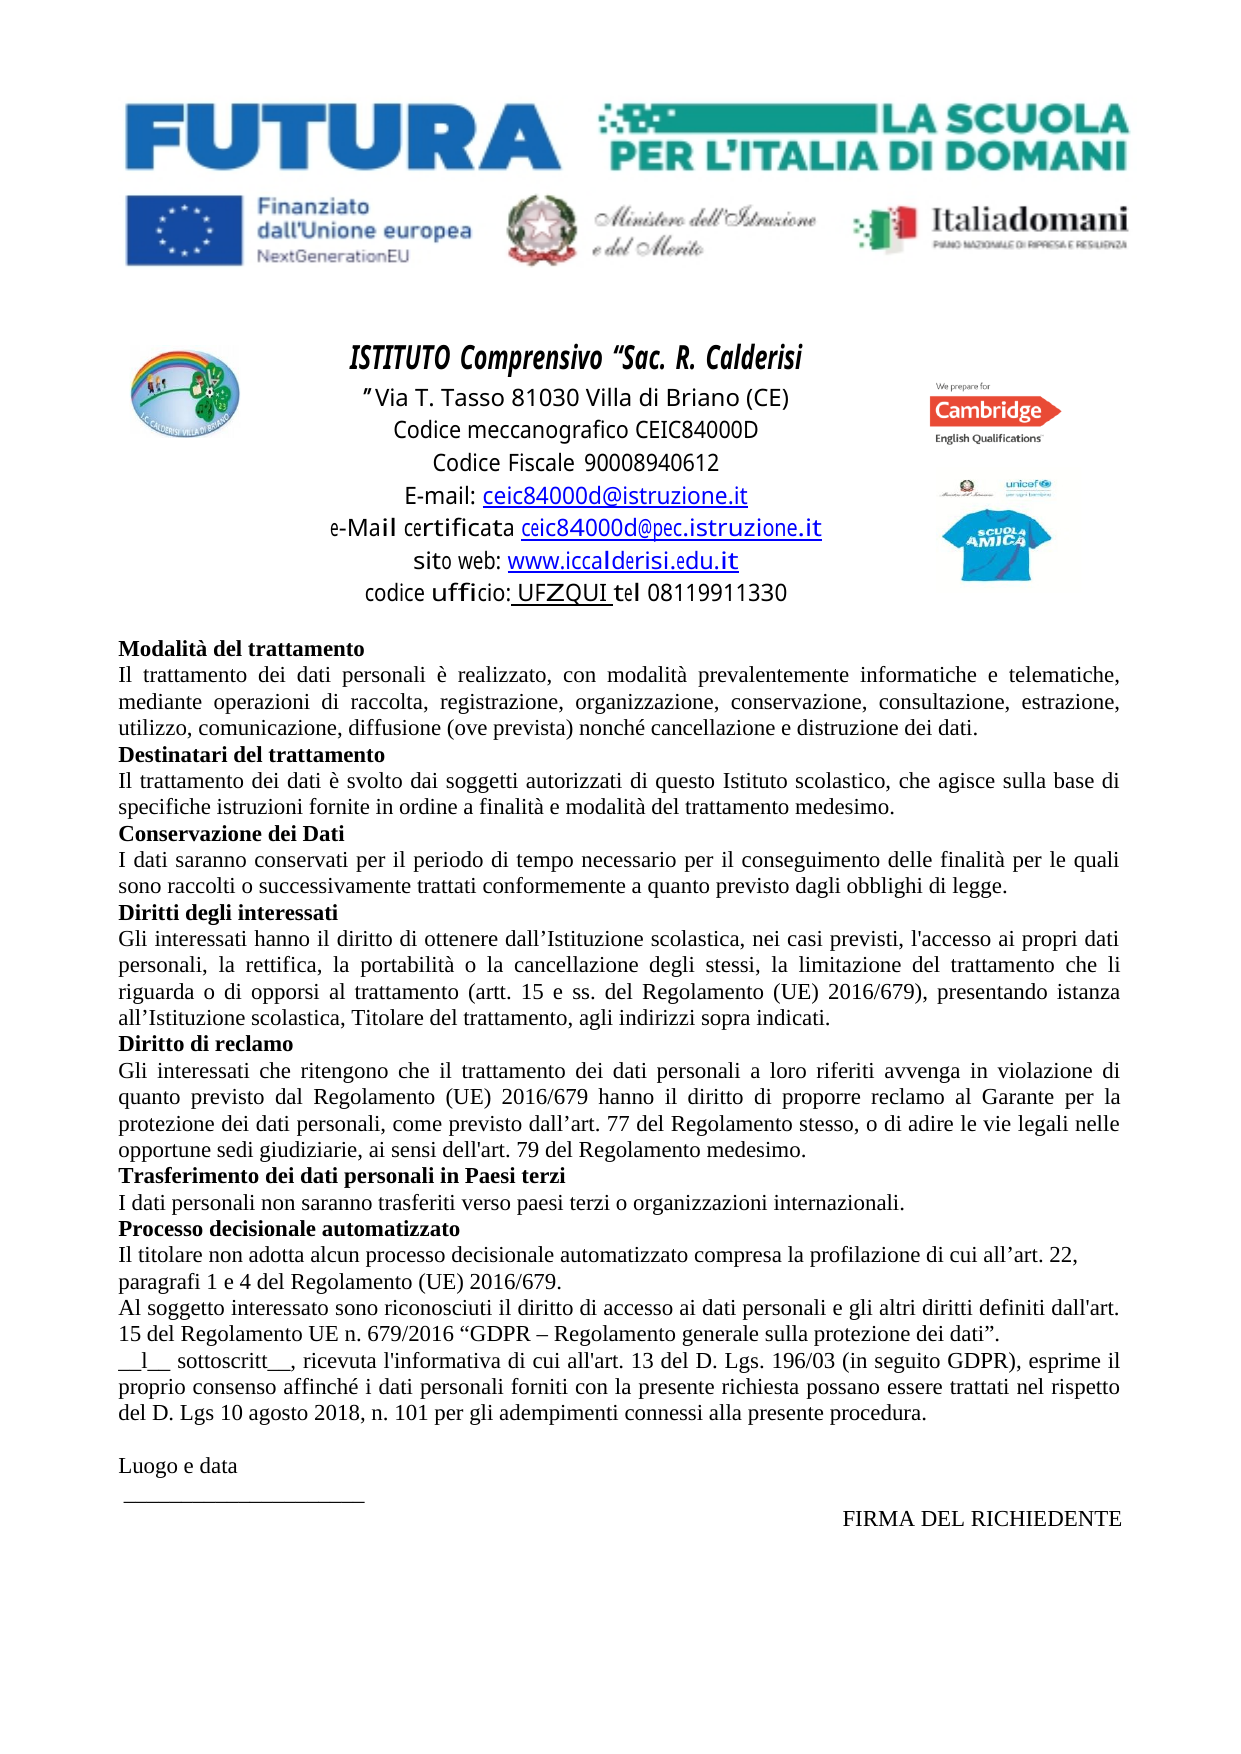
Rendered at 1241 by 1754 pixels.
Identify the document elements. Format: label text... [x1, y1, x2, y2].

text __l__ sottoscritt__, ricevuta l'informativa di cui all'art. 13 del D. Lgs. 196/03 (in seguito GDPR), esprime il proprio consenso affinché i dati personali forniti con la presente richiesta possano essere trattati nel rispetto del D. Lgs 10 agosto 2018, n. 101 per gli adempimenti connessi alla presente procedura. [118, 1347, 1122, 1426]
list Diritti degli interessati [118, 899, 1122, 925]
text Al soggetto interessato sono riconosciuti il diritto di accesso ai dati personali e gli altri diritti definiti dall'art. 15 del Regolamento UE n. 679/2016 “GDPR – Regolamento generale sulla protezione dei dati”. [118, 1294, 1122, 1347]
picture [118, 95, 1137, 277]
picture [935, 467, 1082, 593]
list Il trattamento dei dati personali è realizzato, con modalità prevalentemente informatiche e telematiche, mediante operazioni di raccolta, registrazione, organizzazione, conservazione, consultazione, estrazione, utilizzo, comunicazione, diffusione (ove prevista) nonché cancellazione e distruzione dei dati. [118, 662, 1122, 741]
list Processo decisionale automatizzato [118, 1215, 1122, 1241]
list I dati saranno conservati per il periodo di tempo necessario per il conseguimento delle finalità per le quali sono raccolti o successivamente trattati conformemente a quanto previsto dagli obblighi di legge. [118, 846, 1122, 899]
list I dati personali non saranno trasferiti verso paesi terzi o organizzazioni internazionali. [118, 1189, 1122, 1215]
list Diritto di reclamo [118, 1031, 1122, 1057]
text Luogo e data [118, 1452, 1122, 1478]
text _____________________ [118, 1478, 1122, 1505]
list Modalità del trattamento [118, 635, 1122, 662]
text Il titolare non adotta alcun processo decisionale automatizzato compresa la profilazione di cui all’art. 22, paragrafi 1 e 4 del Regolamento (UE) 2016/679. [118, 1241, 1122, 1294]
list Gli interessati che ritengono che il trattamento dei dati personali a loro riferiti avvenga in violazione di quanto previsto dal Regolamento (UE) 2016/679 hanno il diritto di proporre reclamo al Garante per la protezione dei dati personali, come previsto dall’art. 77 del Regolamento stesso, o di adire le vie legali nelle opportune sedi giudiziarie, ai sensi dell'art. 79 del Regolamento medesimo. [118, 1057, 1122, 1162]
list Destinatari del trattamento [118, 741, 1122, 767]
text FIRMA DEL RICHIEDENTE [118, 1505, 1122, 1531]
list Conservazione dei Dati [118, 820, 1122, 846]
list Trasferimento dei dati personali in Paesi terzi [118, 1162, 1122, 1189]
picture [929, 382, 1062, 445]
list Il trattamento dei dati è svolto dai soggetti autorizzati di questo Istituto scolastico, che agisce sulla base di specifiche istruzioni fornite in ordine a finalità e modalità del trattamento medesimo. [118, 767, 1122, 820]
list Gli interessati hanno il diritto di ottenere dall’Istituzione scolastica, nei casi previsti, l'accesso ai propri dati personali, la rettifica, la portabilità o la cancellazione degli stessi, la limitazione del trattamento che li riguarda o di opporsi al trattamento (artt. 15 e ss. del Regolamento (UE) 2016/679), presentando istanza all’Istituzione scolastica, Titolare del trattamento, agli indirizzi sopra indicati. [118, 925, 1122, 1031]
picture [129, 345, 241, 438]
